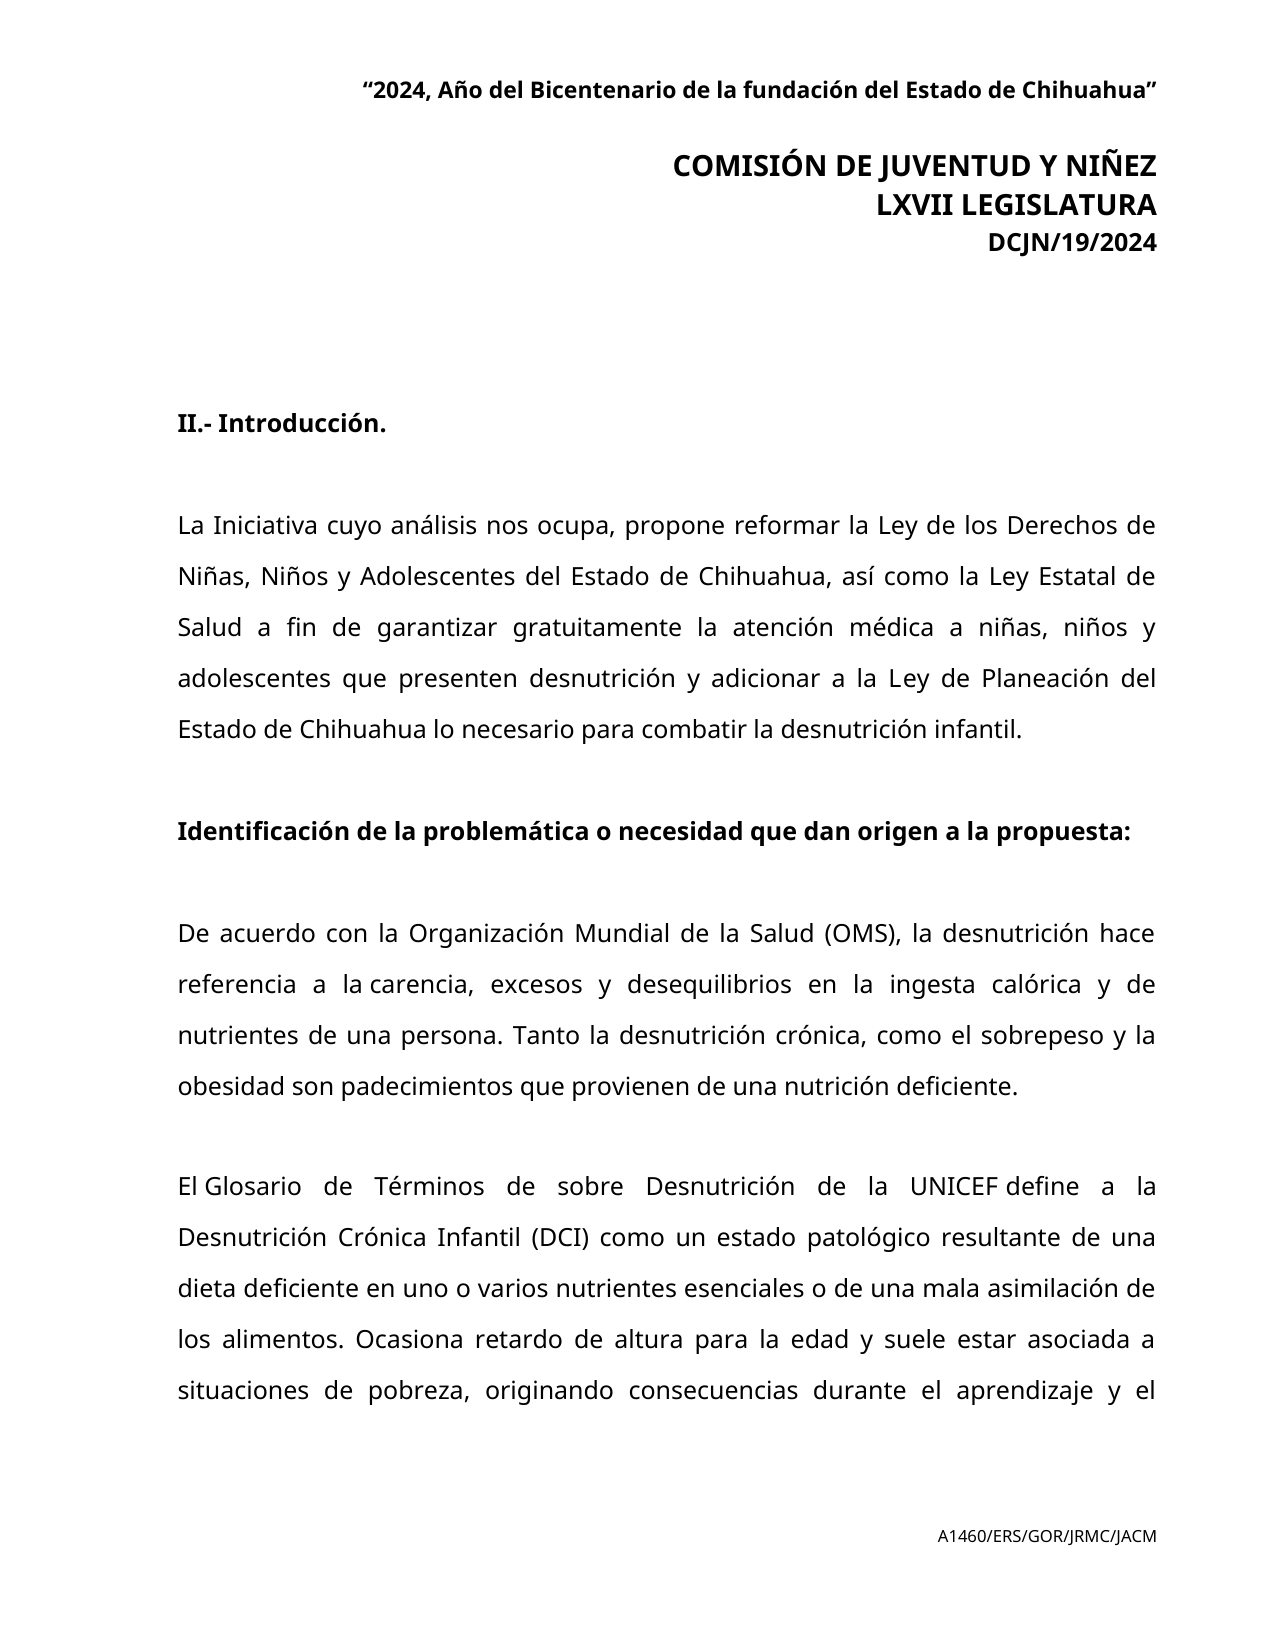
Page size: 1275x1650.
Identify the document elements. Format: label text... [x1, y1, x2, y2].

text Identificación de la problemática o necesidad que dan origen a la propuesta: [177, 814, 1157, 848]
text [177, 1169, 1157, 1407]
text La Iniciativa cuyo análisis nos ocupa, propone reformar la Ley de los Derechos de Niñas, Niños y Adolescentes del Estado de Chihuahua, así como la Ley Estatal de Salud a fin de garantizar gratuitamente la atención médica a niñas, niños y adolescentes que presenten desnutrición y adicionar a la Ley de Planeación del Estado de Chihuahua lo necesario para combatir la desnutrición infantil. [177, 507, 1157, 746]
text De acuerdo con la Organización Mundial de la Salud (OMS), la desnutrición hace referencia a la carencia, excesos y desequilibrios en la ingesta calórica y de nutrientes de una persona. Tanto la desnutrición crónica, como el sobrepeso y la obesidad son padecimientos que provienen de una nutrición deficiente. [177, 916, 1157, 1103]
text II.- Introducción. [177, 405, 1157, 439]
